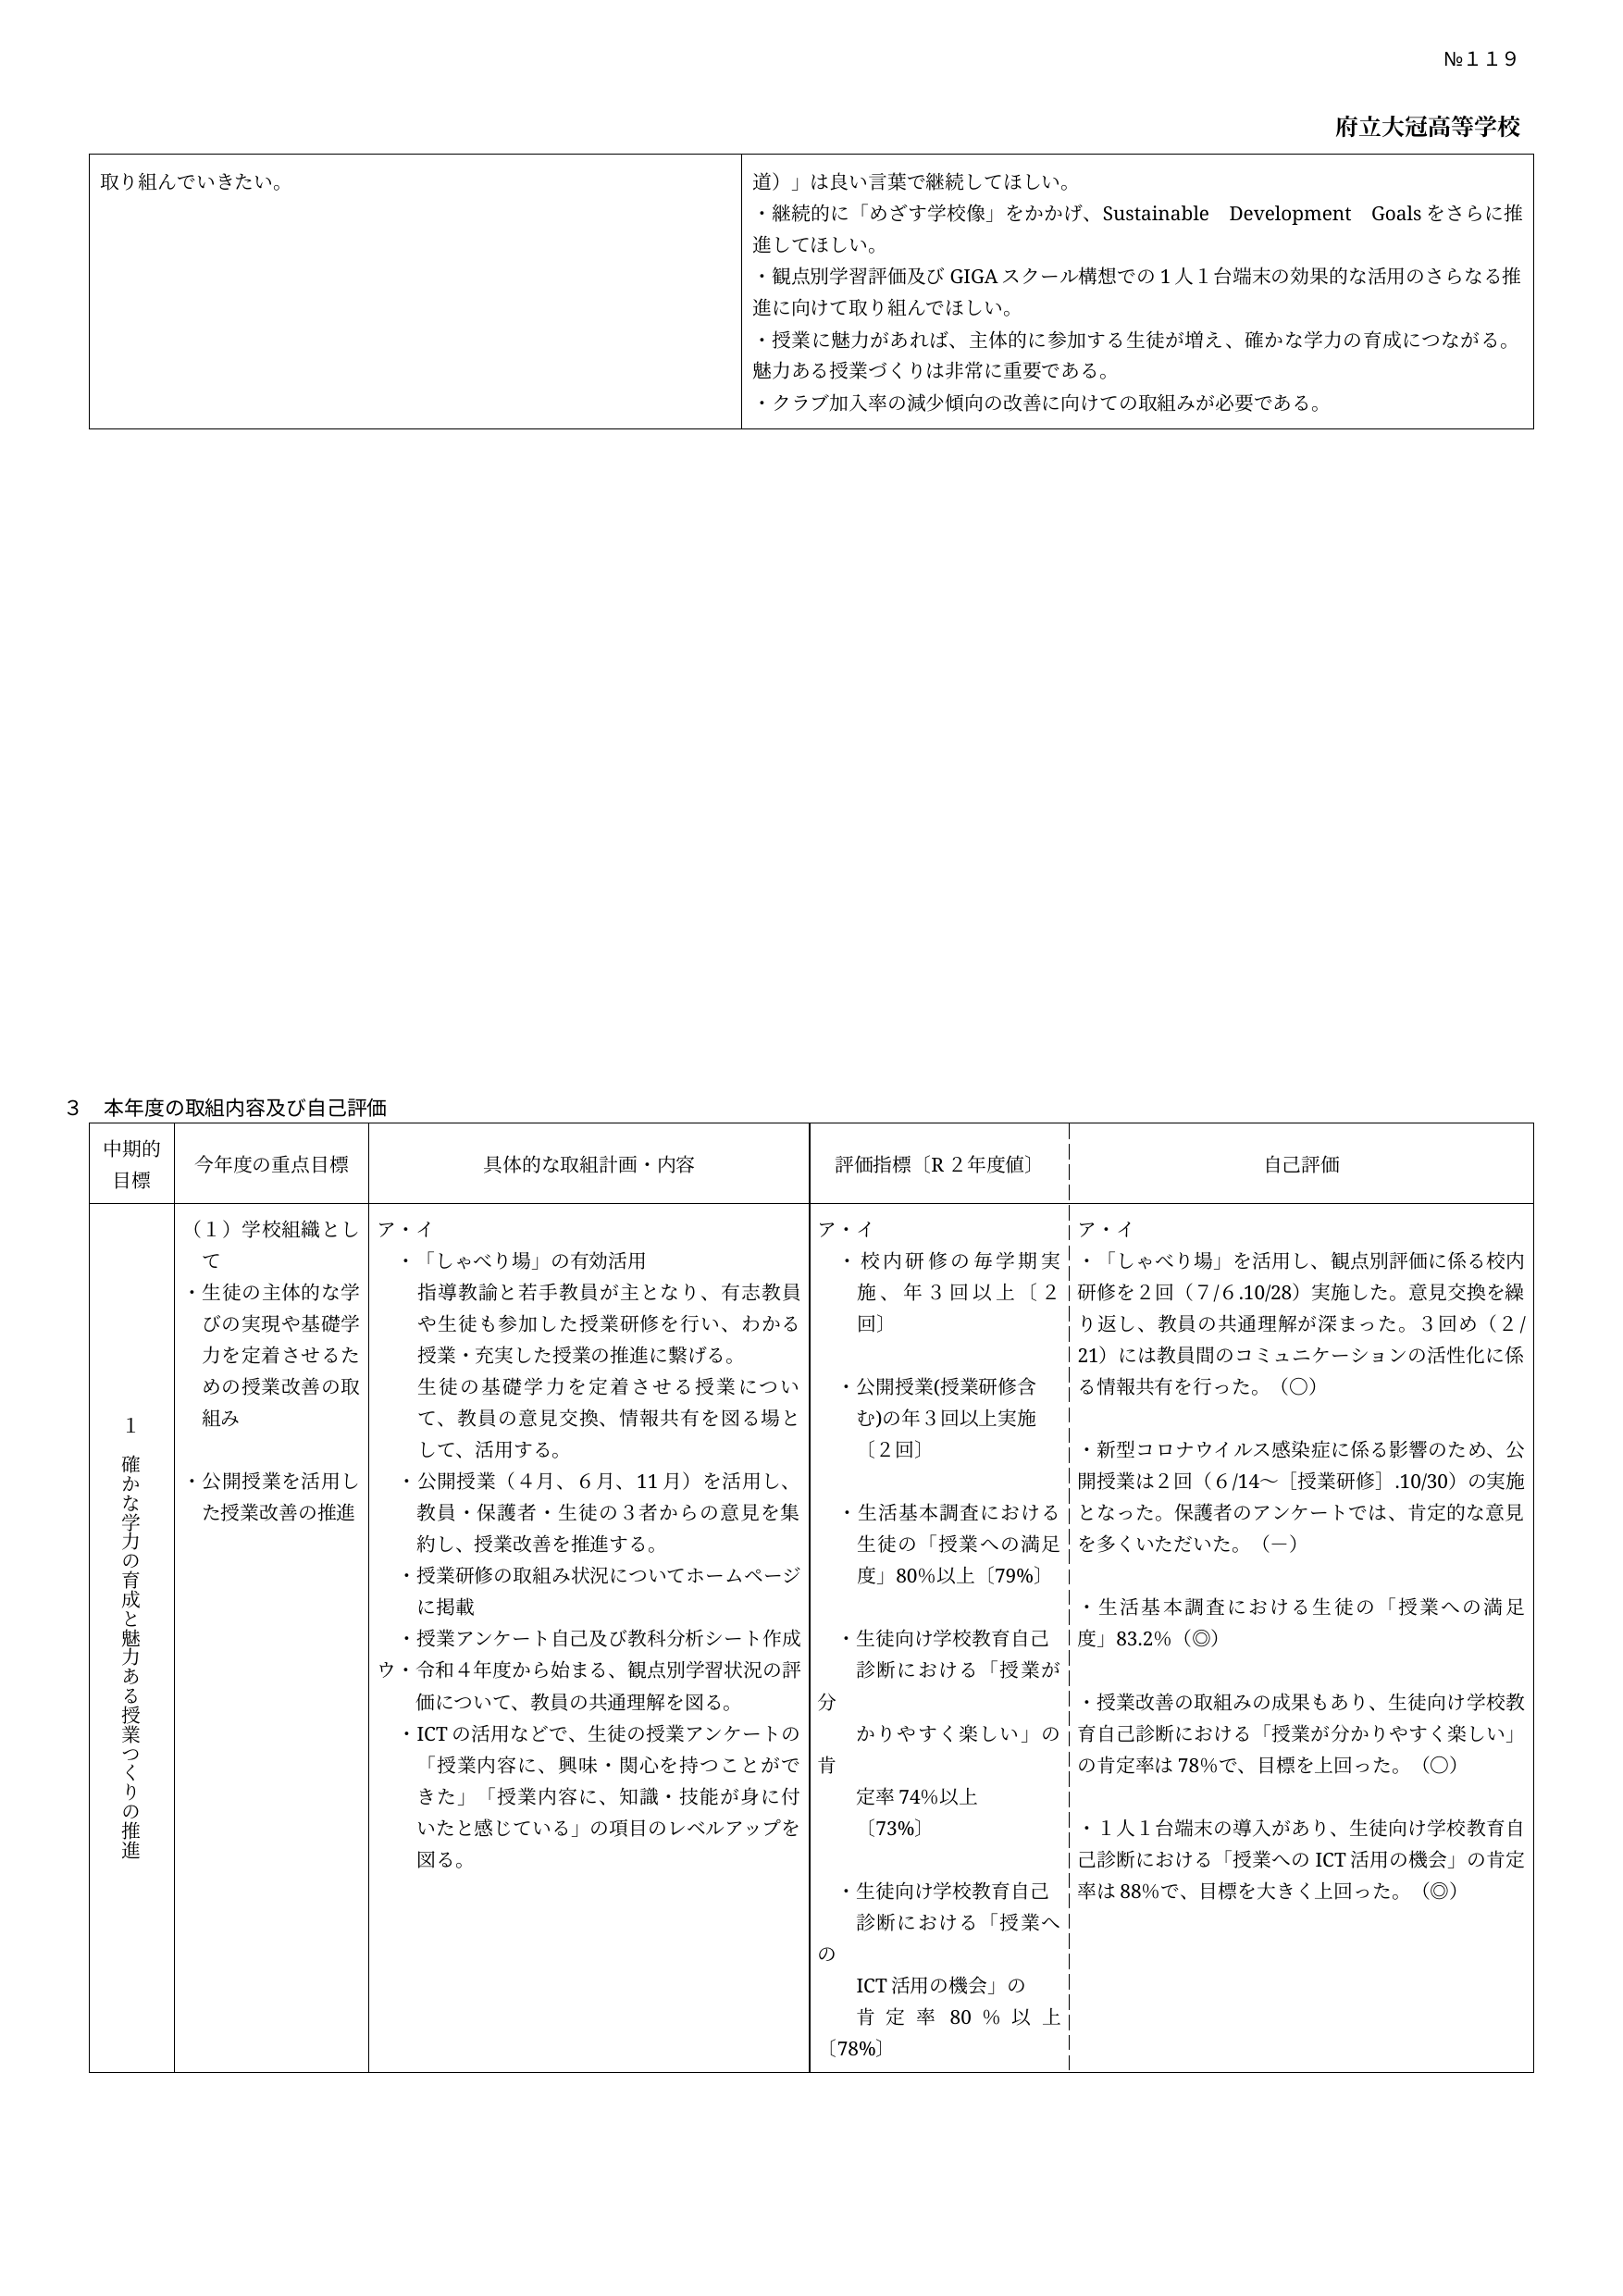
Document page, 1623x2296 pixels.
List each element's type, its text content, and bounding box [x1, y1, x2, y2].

table_cell ア・イ ・「しゃべり場」の有効活用 指導教諭と若手教員が主となり、有志教員や生徒も参加した授業研修を行い、わかる授業・充実した授業の推進に繋げる。 生徒の基礎学力を定着させる授業について、教員の意見交換、情報共有を図る場として、活用する。 ・公開授業（４月、６月、11月）を活用し、教員・保護者・生徒の３者からの意見を集約し、授業改善を推進する。 ・授業研修の取組み状況についてホームページに掲載 ・授業アンケート自己及び教科分析シート作成 ウ・令和４年度から始まる、観点別学習状況の評価について、教員の共通理解を図る。 ・ICTの活用などで、生徒の授業アンケートの「授業内容に、興味・関心を持つことができた」「授業内容に、知識・技能が身に付いたと感じている」の項目のレベルアップを図る。 [369, 1204, 809, 2071]
table_cell （１）学校組織として ・生徒の主体的な学びの実現や基礎学力を定着させるための授業改善の取組み ・公開授業を活用した授業改善の推進 [175, 1204, 368, 2071]
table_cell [742, 155, 1533, 428]
table_header 具体的な取組計画・内容 [369, 1123, 809, 1203]
table_cell １ 確かな学力の育成と魅力ある授業つくりの推進 [90, 1204, 174, 2071]
table_cell ア・イ ・校内研修の毎学期実施、年３回以上〔２回〕 ・公開授業(授業研修含 む)の年３回以上実施 〔２回〕 ・生活基本調査における生徒の「授業への満足度」80％以上〔79%〕 ・生徒向け学校教育自己 診断における「授業が分 かりやすく楽しい」の肯 定率74％以上 〔73%〕 ・生徒向け学校教育自己 診断における「授業への ICT活用の機会」の 肯定率80％以上〔78%〕 [811, 1204, 1069, 2071]
table_header 今年度の重点目標 [175, 1123, 368, 1203]
table_header 中期的 目標 [90, 1123, 174, 1203]
table_cell ア・イ ・「しゃべり場」を活用し、観点別評価に係る校内研修を２回（７/６.10/28）実施した。意見交換を繰り返し、教員の共通理解が深まった。３回め（２/21）には教員間のコミュニケーションの活性化に係る情報共有を行った。（〇） ・新型コロナウイルス感染症に係る影響のため、公開授業は２回（６/14～［授業研修］.10/30）の実施となった。保護者のアンケートでは、肯定的な意見を多くいただいた。（－） ・生活基本調査における生徒の「授業への満足度」83.2％（◎） ・授業改善の取組みの成果もあり、生徒向け学校教育自己診断における「授業が分かりやすく楽しい」の肯定率は78％で、目標を上回った。（〇） ・１人１台端末の導入があり、生徒向け学校教育自己診断における「授業へのICT活用の機会」の肯定率は88％で、目標を大きく上回った。（◎） [1069, 1204, 1533, 2071]
table_header 評価指標〔R２年度値〕 [811, 1123, 1069, 1203]
text ３ 本年度の取組内容及び自己評価 [63, 1091, 1541, 1123]
table_header 自己評価 [1069, 1123, 1533, 1203]
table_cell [90, 155, 741, 428]
